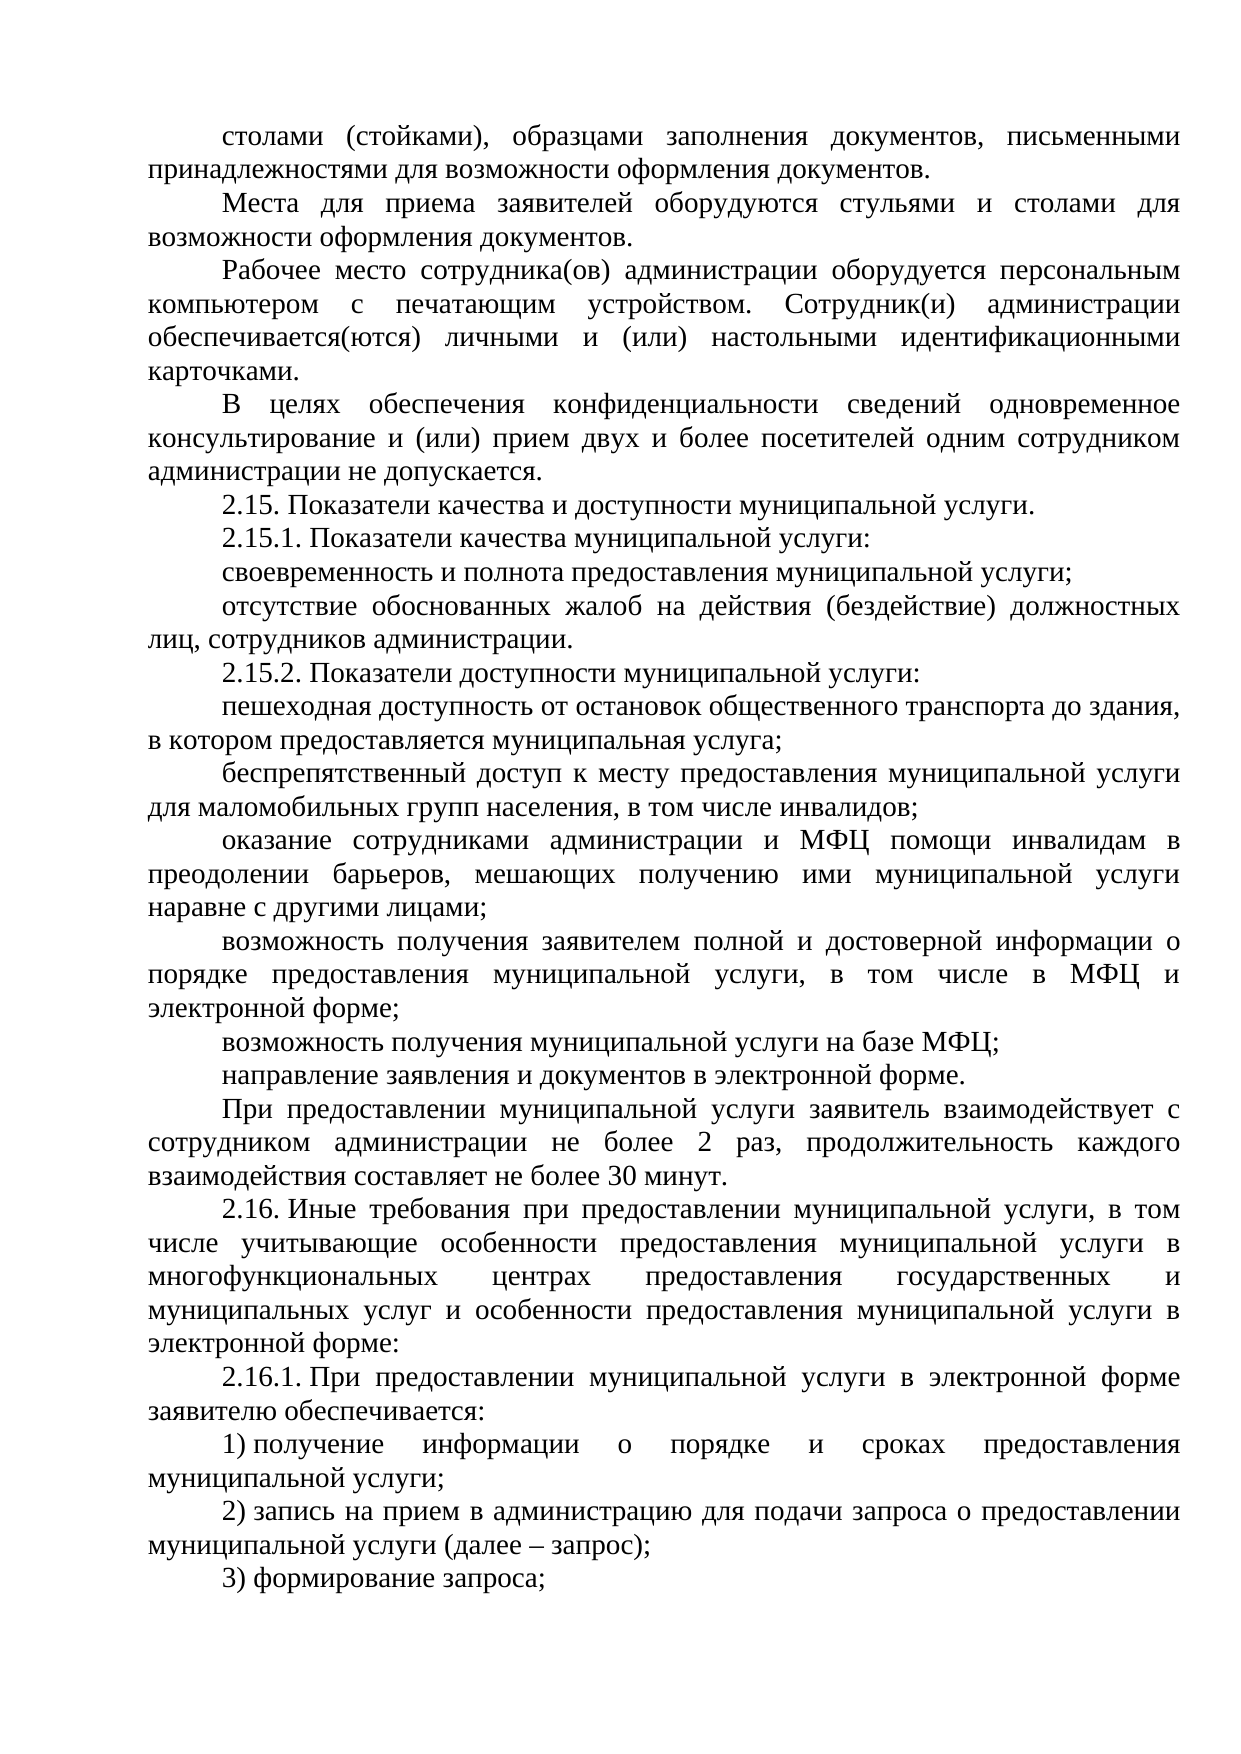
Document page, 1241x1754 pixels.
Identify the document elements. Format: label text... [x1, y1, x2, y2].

text отсутствие обоснованных жалоб на действия (бездействие) должностных лиц, сотрудников администрации. [148, 588, 1181, 655]
text 3) формирование запроса; [148, 1560, 1181, 1594]
text 2) запись на прием в администрацию для подачи запроса о предоставлении муниципальной услуги (далее – запрос); [148, 1493, 1181, 1560]
text Рабочее место сотрудника(ов) администрации оборудуется персональным компьютером с печатающим устройством. Сотрудник(и) администрации обеспечивается(ются) личными и (или) настольными идентификационными карточками. [148, 252, 1181, 386]
text 2.16. Иные требования при предоставлении муниципальной услуги, в том числе учитывающие особенности предоставления муниципальной услуги в многофункциональных центрах предоставления государственных и муниципальных услуг и особенности предоставления муниципальной услуги в электронной форме: [148, 1191, 1181, 1359]
text 2.15.2. Показатели доступности муниципальной услуги: [148, 655, 1181, 688]
text оказание сотрудниками администрации и МФЦ помощи инвалидам в преодолении барьеров, мешающих получению ими муниципальной услуги наравне с другими лицами; [148, 822, 1181, 923]
text пешеходная доступность от остановок общественного транспорта до здания, в котором предоставляется муниципальная услуга; [148, 688, 1181, 755]
text возможность получения муниципальной услуги на базе МФЦ; [148, 1024, 1181, 1057]
text 2.15.1. Показатели качества муниципальной услуги: [148, 521, 1181, 554]
text 2.16.1. При предоставлении муниципальной услуги в электронной форме заявителю обеспечивается: [148, 1359, 1181, 1426]
text направление заявления и документов в электронной форме. [148, 1057, 1181, 1091]
text столами (стойками), образцами заполнения документов, письменными принадлежностями для возможности оформления документов. [148, 118, 1181, 185]
text В целях обеспечения конфиденциальности сведений одновременное консультирование и (или) прием двух и более посетителей одним сотрудником администрации не допускается. [148, 386, 1181, 487]
text возможность получения заявителем полной и достоверной информации о порядке предоставления муниципальной услуги, в том числе в МФЦ и электронной форме; [148, 923, 1181, 1024]
text беспрепятственный доступ к месту предоставления муниципальной услуги для маломобильных групп населения, в том числе инвалидов; [148, 755, 1181, 822]
text Места для приема заявителей оборудуются стульями и столами для возможности оформления документов. [148, 185, 1181, 252]
text 2.15. Показатели качества и доступности муниципальной услуги. [148, 487, 1181, 521]
text 1) получение информации о порядке и сроках предоставления муниципальной услуги; [148, 1426, 1181, 1493]
text При предоставлении муниципальной услуги заявитель взаимодействует с сотрудником администрации не более 2 раз, продолжительность каждого взаимодействия составляет не более 30 минут. [148, 1091, 1181, 1191]
text своевременность и полнота предоставления муниципальной услуги; [148, 554, 1181, 588]
